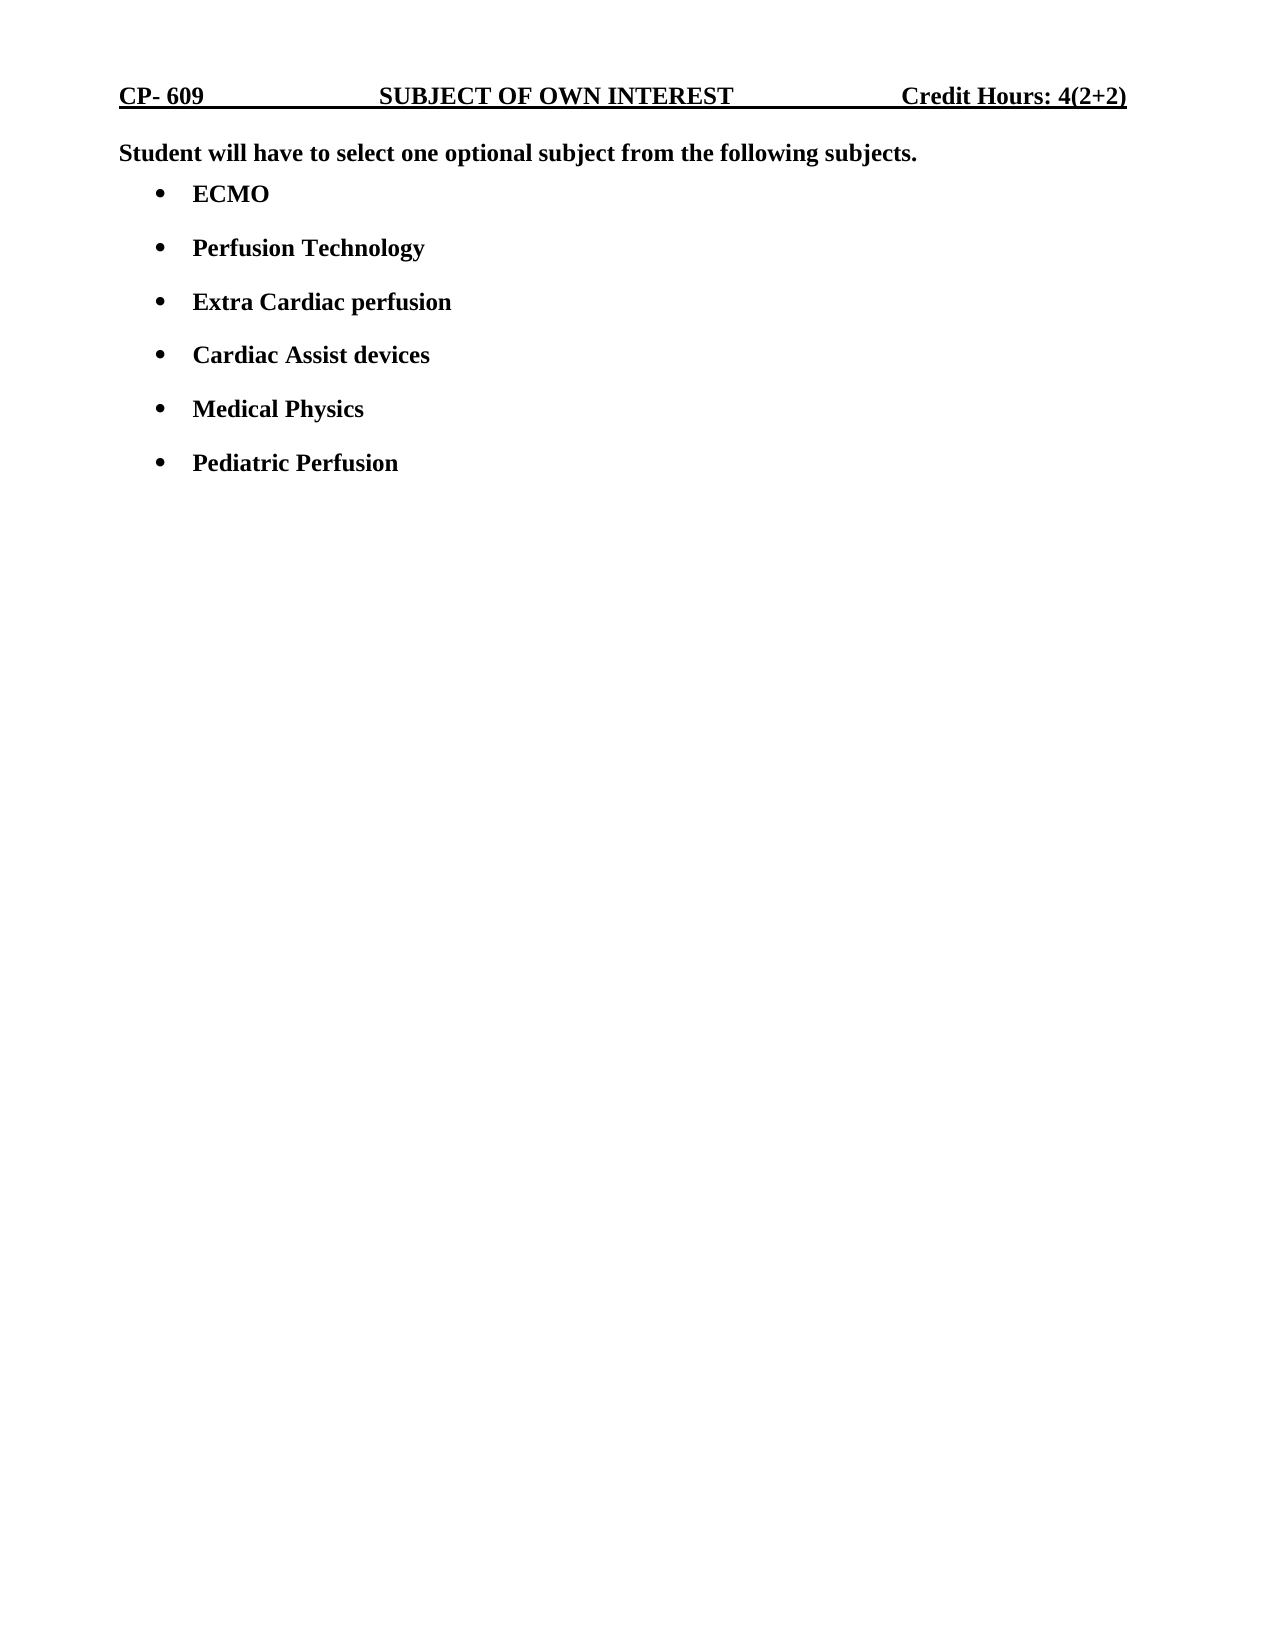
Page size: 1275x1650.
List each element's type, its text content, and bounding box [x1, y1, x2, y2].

list Medical Physics [156, 394, 1137, 423]
list Cardiac Assist devices [156, 341, 1137, 369]
subtitle CP- 609 SUBJECT OF OWN INTEREST Credit Hours: 4(2+2) [118, 81, 1137, 109]
list Perfusion Technology [156, 233, 1137, 262]
list Extra Cardiac perfusion [156, 287, 1137, 316]
list ECMO [156, 179, 1137, 208]
text Student will have to select one optional subject from the following subjects. [118, 138, 1137, 167]
list Pediatric Perfusion [156, 448, 1137, 477]
